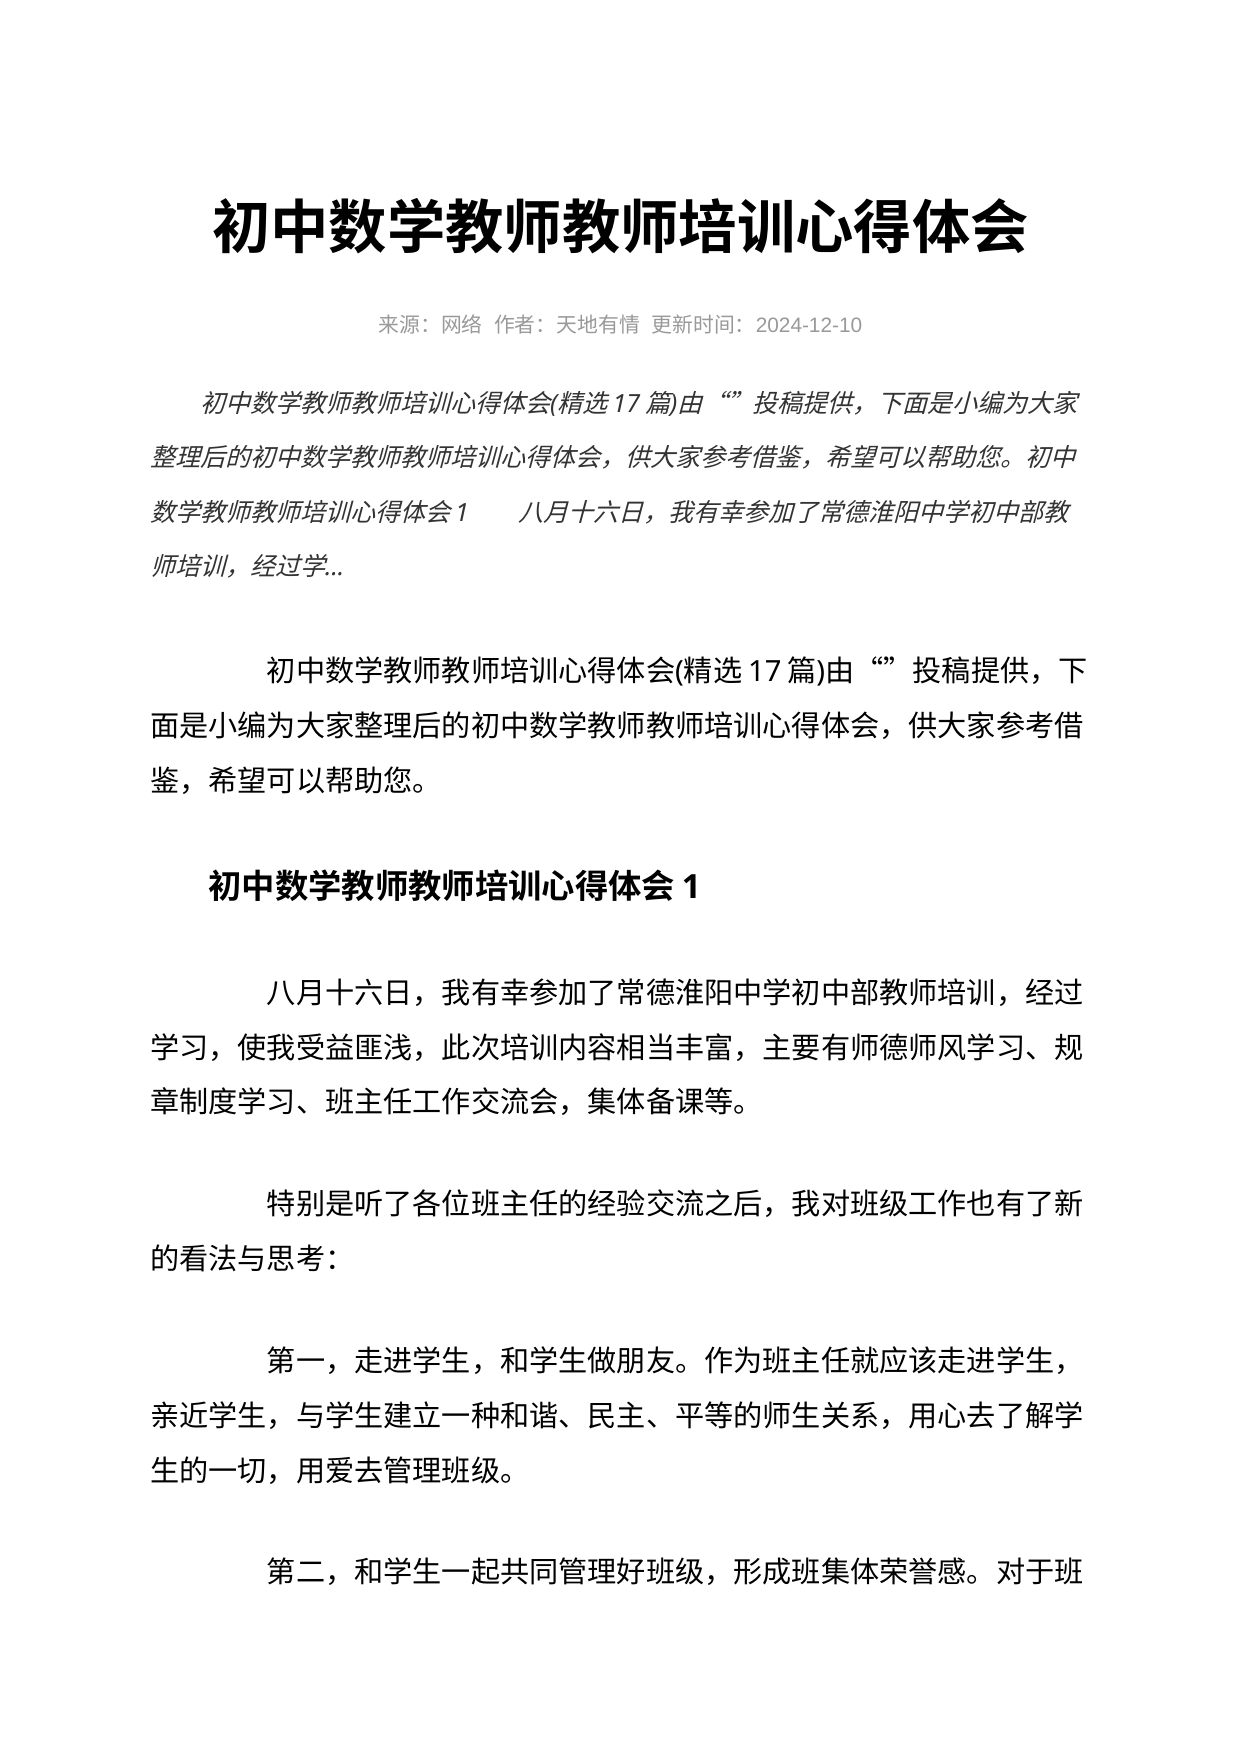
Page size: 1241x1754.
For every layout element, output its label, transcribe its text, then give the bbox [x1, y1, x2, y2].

text 来源：网络 作者：天地有情 更新时间：2024-12-10 [150, 313, 1090, 337]
text 初中数学教师教师培训心得体会(精选17篇)由“”投稿提供，下面是小编为大家整理后的初中数学教师教师培训心得体会，供大家参考借鉴，希望可以帮助您。初中数学教师教师培训心得体会1 八月十六日，我有幸参加了常德淮阳中学初中部教师培训，经过学... [150, 383, 1090, 583]
text 特别是听了各位班主任的经验交流之后，我对班级工作也有了新的看法与思考： [150, 1181, 1090, 1278]
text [150, 1549, 1090, 1591]
subtitle 初中数学教师教师培训心得体会 [150, 181, 1090, 266]
text 八月十六日，我有幸参加了常德淮阳中学初中部教师培训，经过学习，使我受益匪浅，此次培训内容相当丰富，主要有师德师风学习、规章制度学习、班主任工作交流会，集体备课等。 [150, 969, 1090, 1121]
text 初中数学教师教师培训心得体会(精选17篇)由“”投稿提供，下面是小编为大家整理后的初中数学教师教师培训心得体会，供大家参考借鉴，希望可以帮助您。 [150, 648, 1090, 800]
text 初中数学教师教师培训心得体会1 [150, 859, 1090, 908]
text 第一，走进学生，和学生做朋友。作为班主任就应该走进学生，亲近学生，与学生建立一种和谐、民主、平等的师生关系，用心去了解学生的一切，用爱去管理班级。 [150, 1337, 1090, 1489]
